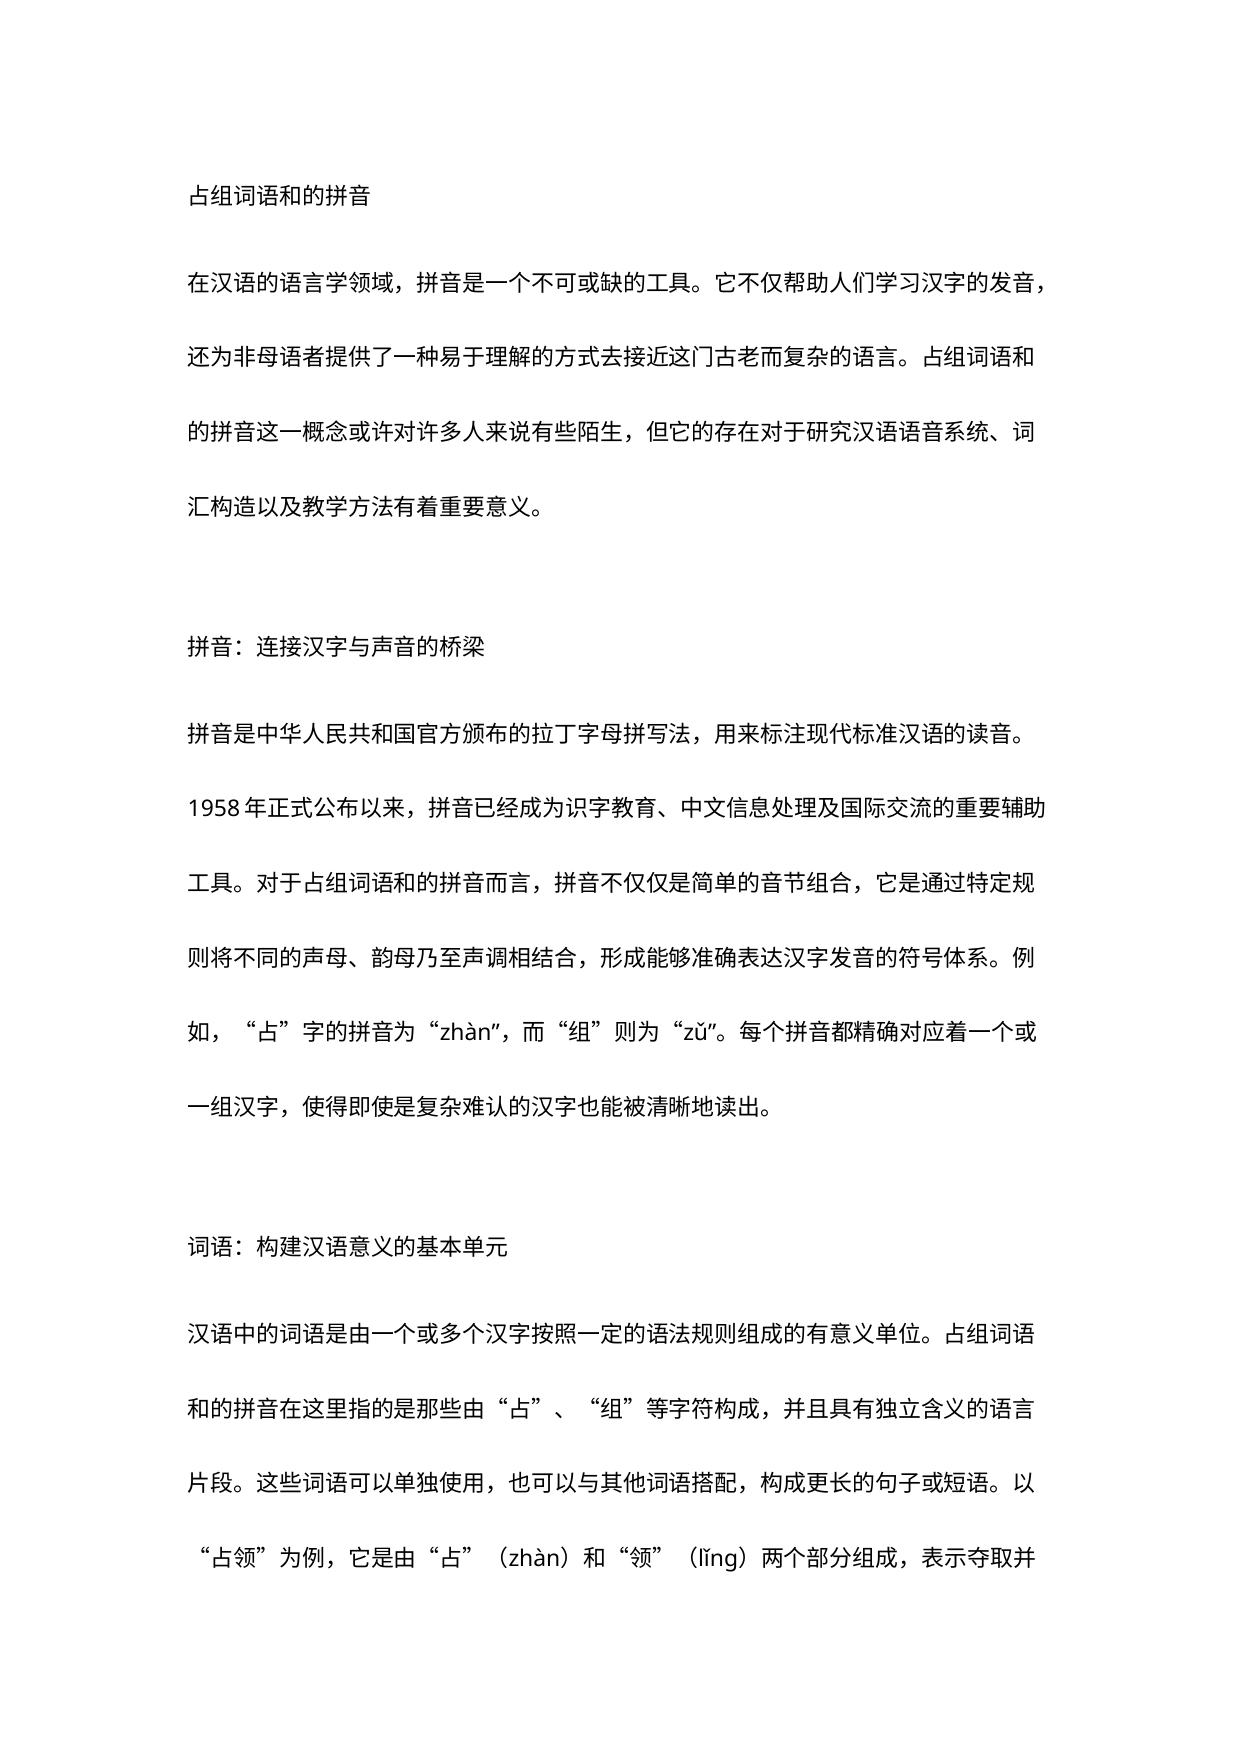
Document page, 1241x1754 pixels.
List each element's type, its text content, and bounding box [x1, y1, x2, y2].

text 拼音是中华人民共和国官方颁布的拉丁字母拼写法，用来标注现代标准汉语的读音。1958年正式公布以来，拼音已经成为识字教育、中文信息处理及国际交流的重要辅助工具。对于占组词语和的拼音而言，拼音不仅仅是简单的音节组合，它是通过特定规则将不同的声母、韵母乃至声调相结合，形成能够准确表达汉字发音的符号体系。例如，“占”字的拼音为“zhàn”，而“组”则为“zǔ”。每个拼音都精确对应着一个或一组汉字，使得即使是复杂难认的汉字也能被清晰地读出。 [187, 699, 1053, 1138]
text 在汉语的语言学领域，拼音是一个不可或缺的工具。它不仅帮助人们学习汉字的发音，还为非母语者提供了一种易于理解的方式去接近这门古老而复杂的语言。占组词语和的拼音这一概念或许对许多人来说有些陌生，但它的存在对于研究汉语语音系统、词汇构造以及教学方法有着重要意义。 [187, 248, 1053, 538]
text 词语：构建汉语意义的基本单元 [187, 1213, 1053, 1278]
text 占组词语和的拼音 [187, 162, 1053, 227]
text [187, 1300, 1053, 1589]
text 拼音：连接汉字与声音的桥梁 [187, 613, 1053, 678]
